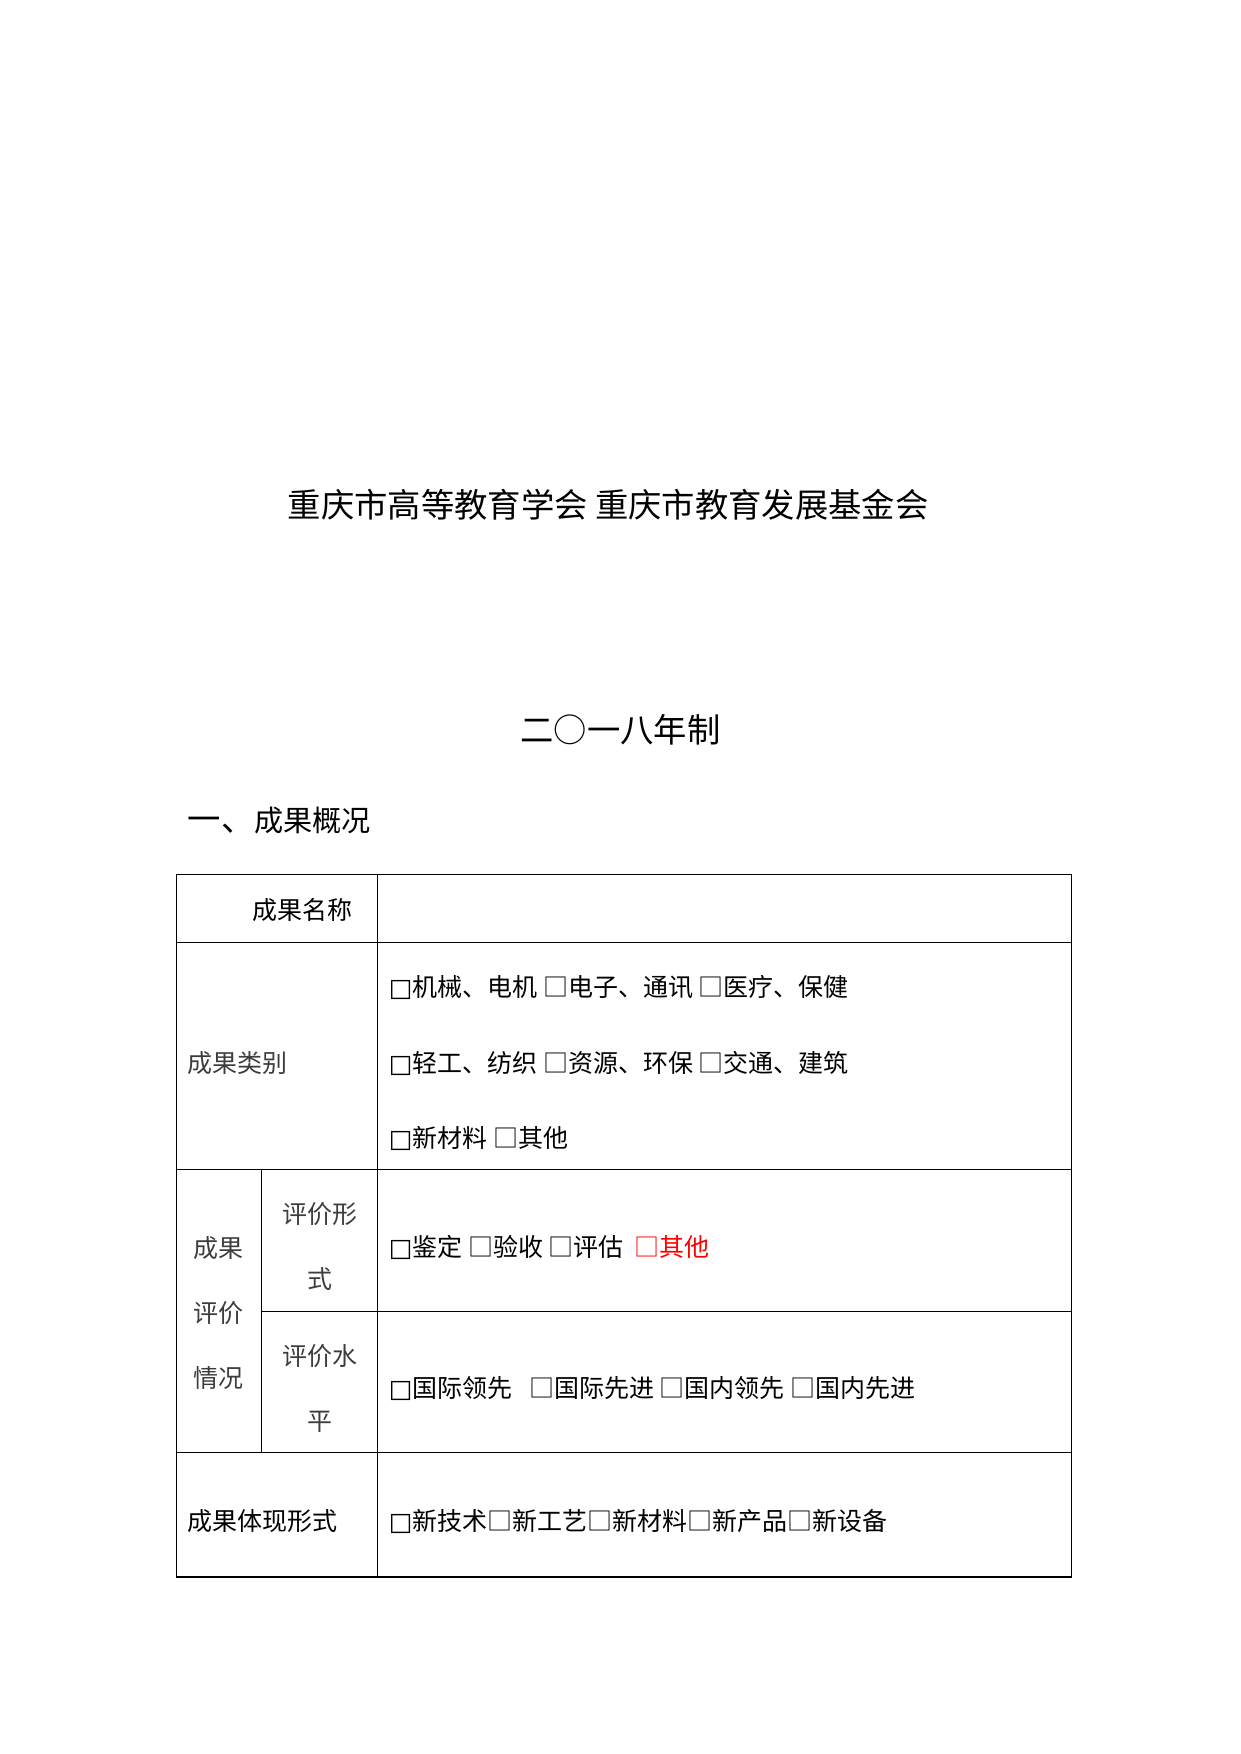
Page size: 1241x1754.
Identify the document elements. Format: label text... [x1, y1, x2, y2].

table_cell 评价形式 [262, 1170, 377, 1311]
table_cell 成果评价情况 [177, 1170, 261, 1452]
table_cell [378, 1453, 1071, 1576]
table_cell □鉴定 □验收 □评估 □其他 [378, 1170, 1071, 1311]
text 重庆市高等教育学会 重庆市教育发展基金会 [187, 471, 1053, 536]
table_cell 成果类别 [177, 943, 377, 1169]
table_cell 成果体现形式 [177, 1453, 377, 1576]
table_cell □国际领先 □国际先进 □国内领先 □国内先进 [378, 1312, 1071, 1452]
table_cell 评价水平 [262, 1312, 377, 1452]
table_header 成果名称 [177, 875, 377, 942]
text 二○一八年制 [187, 696, 1053, 761]
table_header [378, 875, 1071, 942]
text 一、成果概况 [187, 784, 1053, 849]
table_cell □机械、电机 □电子、通讯 □医疗、保健 □轻工、纺织 □资源、环保 □交通、建筑 □新材料 □其他 [378, 943, 1071, 1169]
